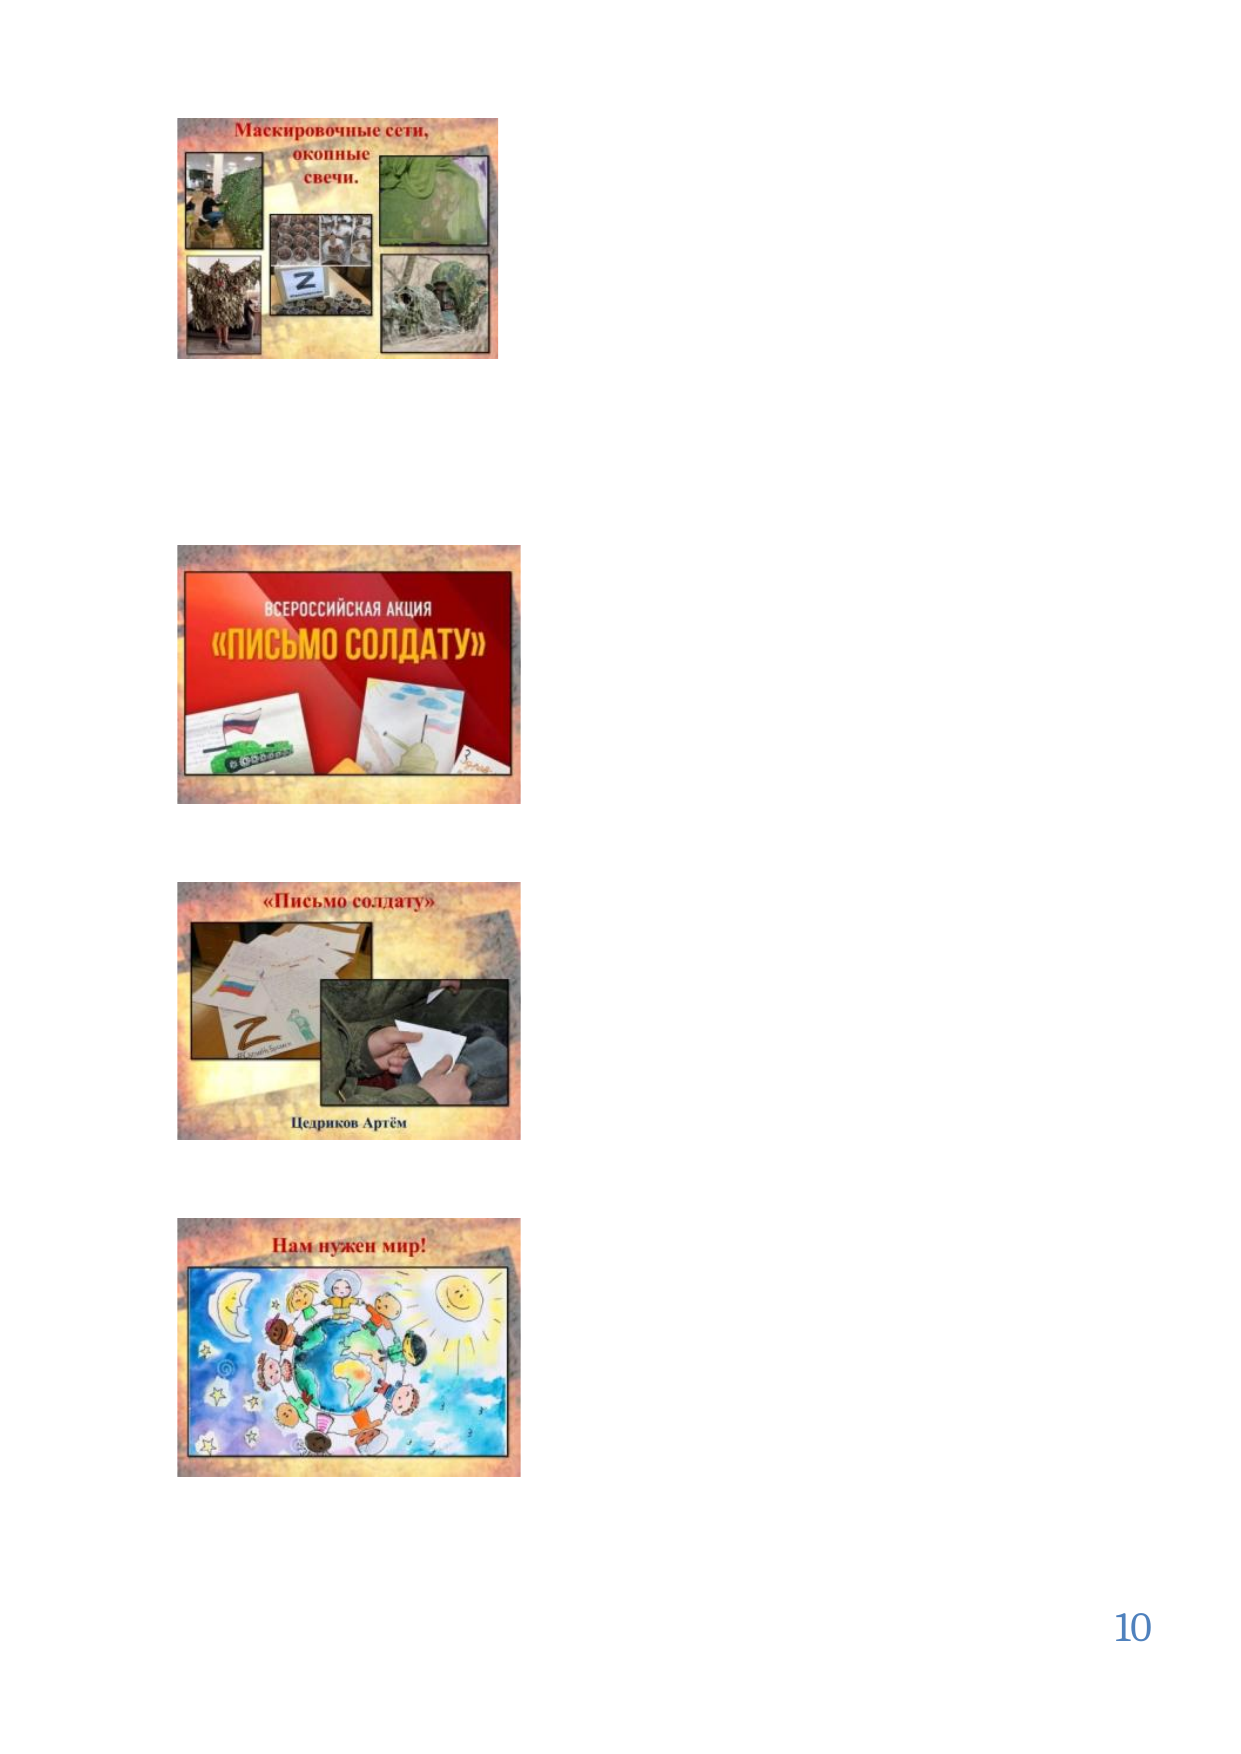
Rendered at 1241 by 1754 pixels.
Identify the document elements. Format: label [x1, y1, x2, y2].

picture [177, 545, 521, 804]
picture [177, 118, 499, 359]
picture [177, 882, 521, 1140]
picture [177, 1218, 521, 1477]
